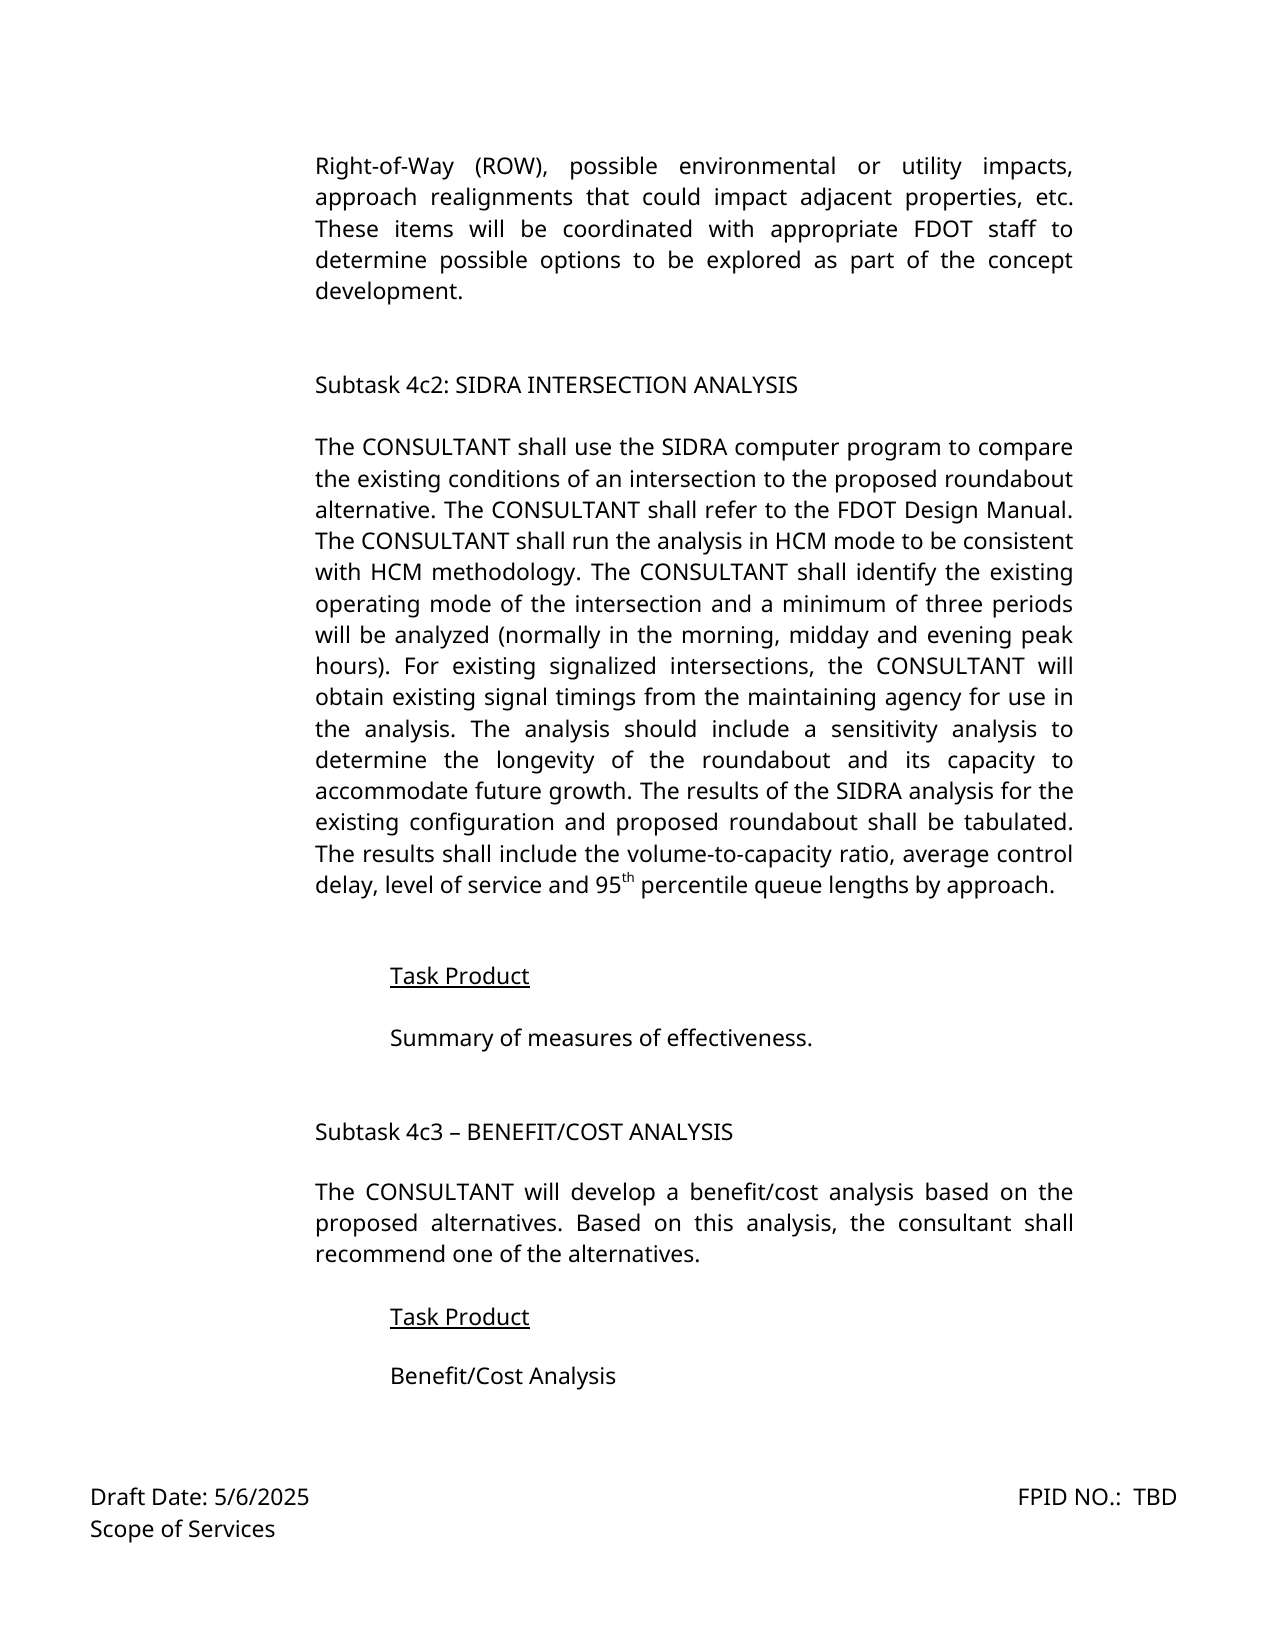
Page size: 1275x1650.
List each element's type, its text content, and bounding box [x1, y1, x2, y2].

text Benefit/Cost Analysis [240, 1360, 1140, 1391]
text The CONSULTANT will develop a benefit/cost analysis based on the proposed alternatives. Based on this analysis, the consultant shall recommend one of the alternatives. [315, 1175, 1074, 1269]
text Summary of measures of effectiveness. [390, 1022, 1140, 1053]
text Subtask 4c2: SIDRA INTERSECTION ANALYSIS [315, 369, 1074, 400]
text The CONSULTANT shall use the SIDRA computer program to compare the existing conditions of an intersection to the proposed roundabout alternative. The CONSULTANT shall refer to the FDOT Design Manual. The CONSULTANT shall run the analysis in HCM mode to be consistent with HCM methodology. The CONSULTANT shall identify the existing operating mode of the intersection and a minimum of three periods will be analyzed (normally in the morning, midday and evening peak hours). For existing signalized intersections, the CONSULTANT will obtain existing signal timings from the maintaining agency for use in the analysis. The analysis should include a sensitivity analysis to determine the longevity of the roundabout and its capacity to accommodate future growth. The results of the SIDRA analysis for the existing configuration and proposed roundabout shall be tabulated. The results shall include the volume-to-capacity ratio, average control delay, level of service and 95th percentile queue lengths by approach. [315, 431, 1074, 900]
text Task Product [127, 959, 1140, 991]
text Task Product [240, 1300, 1140, 1332]
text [315, 150, 1074, 306]
text Subtask 4c3 – BENEFIT/COST ANALYSIS [90, 1116, 1140, 1147]
